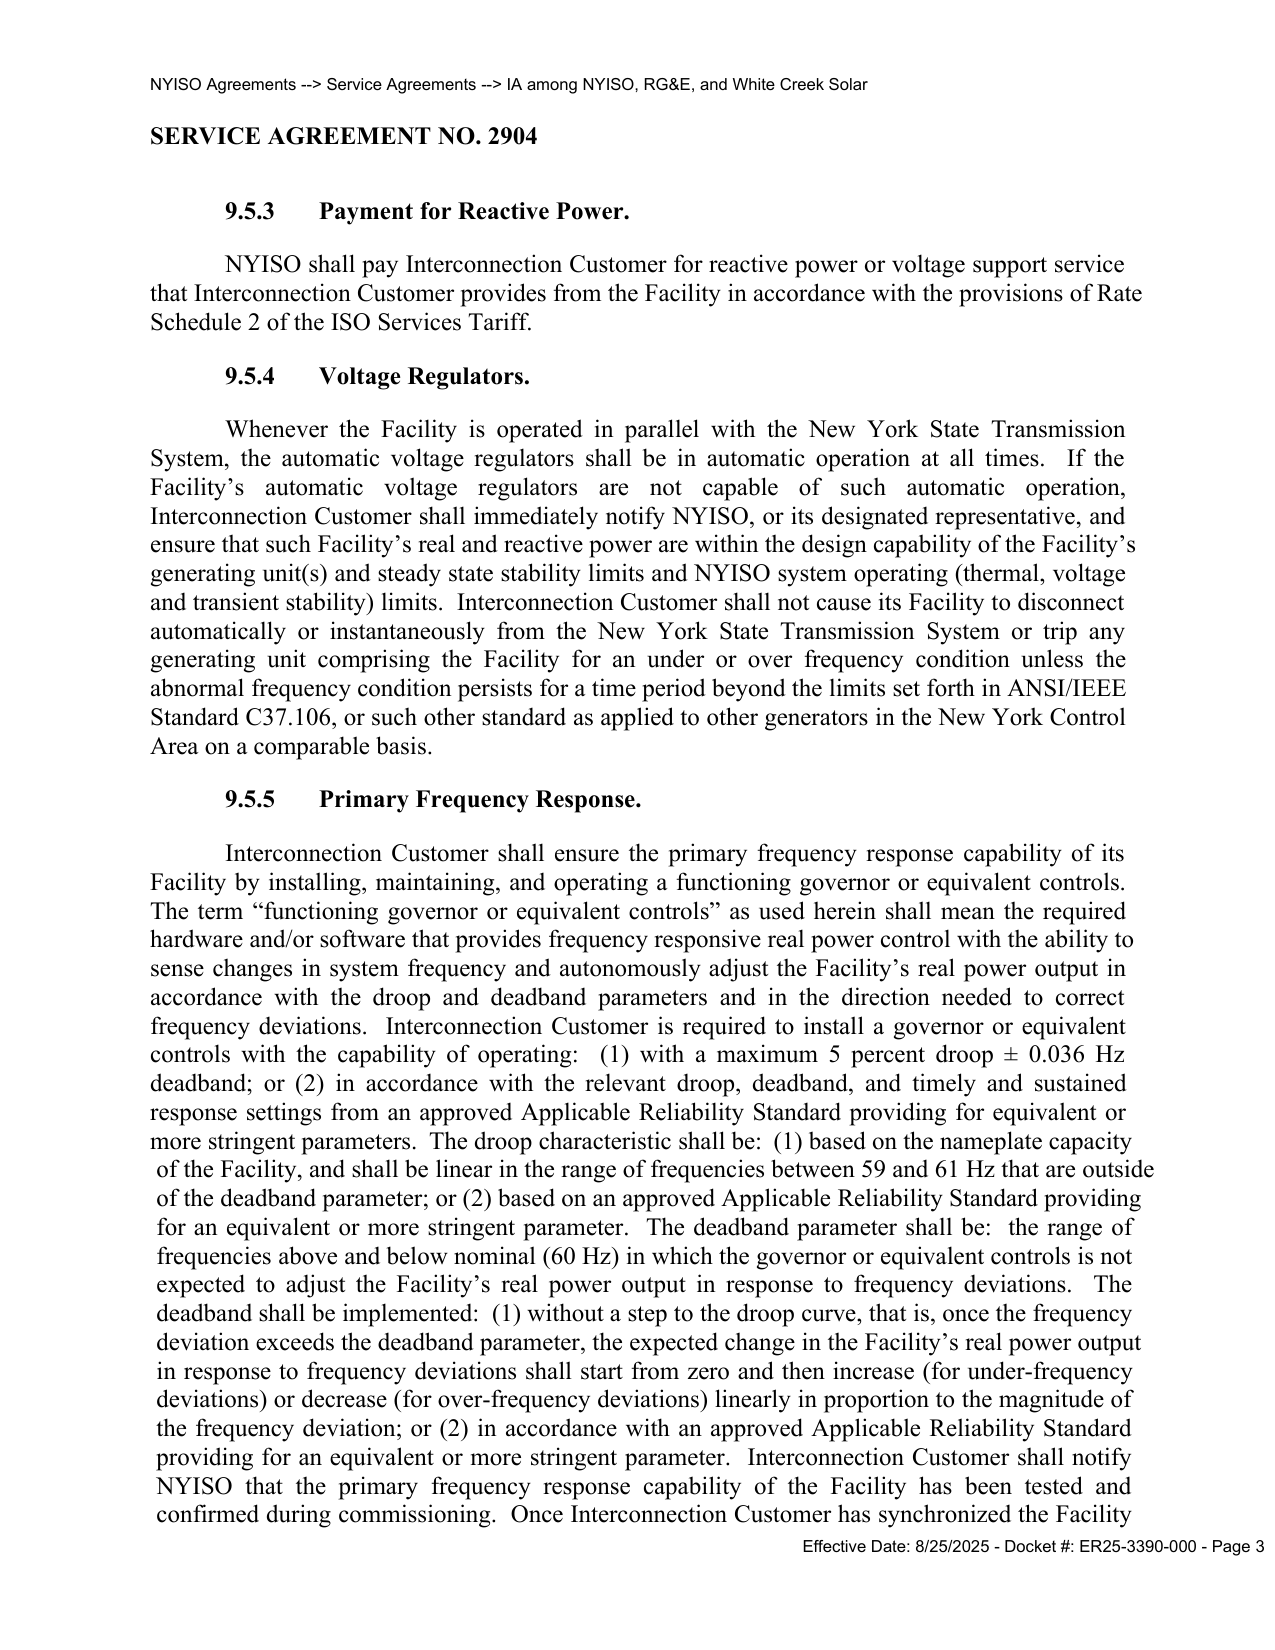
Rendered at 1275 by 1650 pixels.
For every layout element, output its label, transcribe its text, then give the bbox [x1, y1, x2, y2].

list SERVICE AGREEMENT NO. 2904 [150, 121, 1264, 150]
list NYISO shall pay Interconnection Customer for reactive power or voltage support service that Interconnection Customer provides from the Facility in accordance with the provisions of Rate Schedule 2 of the ISO Services Tariff. [150, 250, 1264, 336]
list 9.5.3 Payment for Reactive Power. [225, 196, 1264, 225]
list Interconnection Customer shall ensure the primary frequency response capability of its Facility by installing, maintaining, and operating a functioning governor or equivalent controls. The term “functioning governor or equivalent controls” as used herein shall mean the required hardware and/or software that provides frequency responsive real power control with the ability to sense changes in system frequency and autonomously adjust the Facility’s real power output in accordance with the droop and deadband parameters and in the direction needed to correct frequency deviations. Interconnection Customer is required to install a governor or equivalent controls with the capability of operating: (1) with a maximum 5 percent droop ± 0.036 Hz deadband; or (2) in accordance with the relevant droop, deadband, and timely and sustained response settings from an approved Applicable Reliability Standard providing for equivalent or more stringent parameters. The droop characteristic shall be: (1) based on the nameplate capacity of the Facility, and shall be linear in the range of frequencies between 59 and 61 Hz that are outside of the deadband parameter; or (2) based on an approved Applicable Reliability Standard providing for an equivalent or more stringent parameter. The deadband parameter shall be: the range of frequencies above and below nominal (60 Hz) in which the governor or equivalent controls is not expected to adjust the Facility’s real power output in response to frequency deviations. The deadband shall be implemented: (1) without a step to the droop curve, that is, once the frequency deviation exceeds the deadband parameter, the expected change in the Facility’s real power output in response to frequency deviations shall start from zero and then increase (for under-frequency deviations) or decrease (for over-frequency deviations) linearly in proportion to the magnitude of the frequency deviation; or (2) in accordance with an approved Applicable Reliability Standard providing for an equivalent or more stringent parameter. Interconnection Customer shall notify NYISO that the primary frequency response capability of the Facility has been tested and confirmed during commissioning. Once Interconnection Customer has synchronized the Facility [150, 839, 1264, 1529]
list 9.5.5 Primary Frequency Response. [225, 785, 1264, 814]
list Whenever the Facility is operated in parallel with the New York State Transmission System, the automatic voltage regulators shall be in automatic operation at all times. If the Facility’s automatic voltage regulators are not capable of such automatic operation, Interconnection Customer shall immediately notify NYISO, or its designated representative, and ensure that such Facility’s real and reactive power are within the design capability of the Facility’s generating unit(s) and steady state stability limits and NYISO system operating (thermal, voltage and transient stability) limits. Interconnection Customer shall not cause its Facility to disconnect automatically or instantaneously from the New York State Transmission System or trip any generating unit comprising the Facility for an under or over frequency condition unless the abnormal frequency condition persists for a time period beyond the limits set forth in ANSI/IEEE Standard C37.106, or such other standard as applied to other generators in the New York Control Area on a comparable basis. [150, 415, 1264, 760]
list 9.5.4 Voltage Regulators. [225, 361, 1264, 390]
